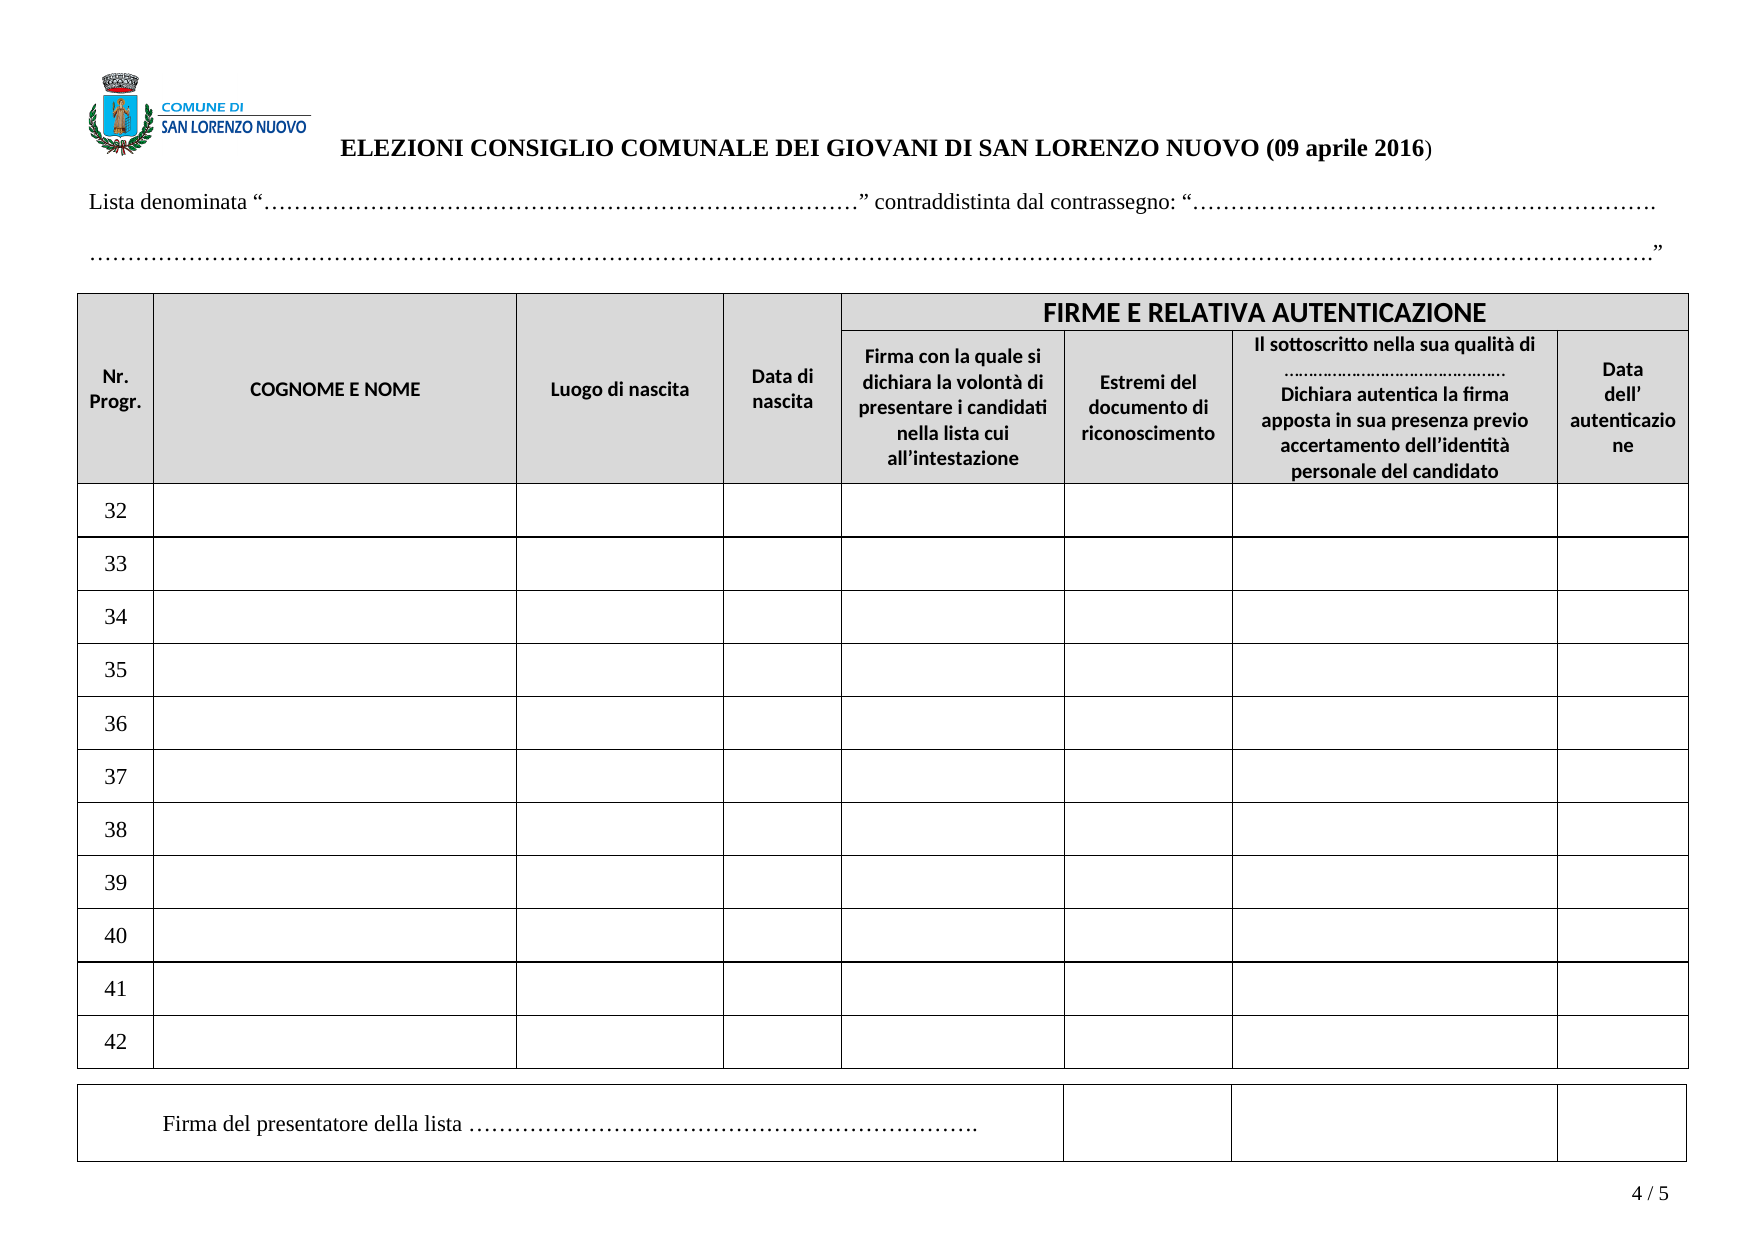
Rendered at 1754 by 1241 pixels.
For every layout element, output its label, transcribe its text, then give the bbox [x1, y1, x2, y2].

table_cell [1558, 856, 1688, 908]
table_cell [1065, 963, 1232, 1014]
table_cell [842, 909, 1064, 961]
table_cell [1233, 538, 1557, 589]
table_cell [154, 697, 516, 749]
table_cell [154, 856, 516, 908]
table_cell [517, 697, 723, 749]
table_cell 36 [78, 697, 153, 749]
table_cell [154, 591, 516, 643]
table_cell [842, 538, 1064, 589]
table_cell [842, 750, 1064, 802]
table_cell [1065, 909, 1232, 961]
table_cell [724, 538, 841, 589]
table_cell 34 [78, 591, 153, 643]
table_cell [1233, 963, 1557, 1014]
table_cell [724, 963, 841, 1014]
table_cell [1233, 856, 1557, 908]
table_cell [154, 538, 516, 589]
table_cell [154, 644, 516, 696]
table_cell [724, 644, 841, 696]
table_cell 32 [78, 484, 153, 536]
table_cell [1558, 803, 1688, 855]
table_cell [1558, 697, 1688, 749]
table_cell [154, 963, 516, 1014]
table_cell [1558, 750, 1688, 802]
table_cell [1558, 1016, 1688, 1068]
table_cell [517, 538, 723, 589]
table_cell [842, 697, 1064, 749]
table_cell [1065, 591, 1232, 643]
table_cell [842, 1016, 1064, 1068]
table_cell 42 [78, 1016, 153, 1068]
table_cell [1065, 538, 1232, 589]
table_cell [517, 963, 723, 1014]
table_cell [154, 909, 516, 961]
table_header Luogo di nascita [517, 294, 723, 483]
table_header Nr. Progr. [78, 294, 153, 483]
table_cell [1065, 803, 1232, 855]
table_cell [517, 803, 723, 855]
table_cell [154, 750, 516, 802]
table_cell [842, 803, 1064, 855]
table_cell [517, 591, 723, 643]
table_header COGNOME E NOME [154, 294, 516, 483]
table_cell [1233, 909, 1557, 961]
table_cell [724, 697, 841, 749]
table_cell [517, 484, 723, 536]
table_cell [154, 484, 516, 536]
table_cell [1233, 1016, 1557, 1068]
table_cell 41 [78, 963, 153, 1014]
table_cell [842, 484, 1064, 536]
table_cell Estremi del documento di riconoscimento [1065, 331, 1232, 483]
table_cell [1065, 484, 1232, 536]
table_cell [842, 963, 1064, 1014]
table_cell [1558, 963, 1688, 1014]
table_cell 39 [78, 856, 153, 908]
table_cell 38 [78, 803, 153, 855]
table_cell [724, 484, 841, 536]
table_cell [724, 803, 841, 855]
table_cell [1065, 644, 1232, 696]
table_header FIRME E RELATIVA AUTENTICAZIONE [842, 294, 1688, 330]
table_cell 40 [78, 909, 153, 961]
table_cell [1233, 644, 1557, 696]
table_cell [1558, 644, 1688, 696]
table_cell [1558, 538, 1688, 589]
table_cell [1065, 750, 1232, 802]
table_cell [842, 644, 1064, 696]
table_cell [1233, 591, 1557, 643]
table_cell [517, 750, 723, 802]
table_cell Data dell’ autenticazione [1558, 331, 1688, 483]
table_cell [724, 856, 841, 908]
table_cell [1558, 909, 1688, 961]
table_cell [1233, 484, 1557, 536]
table_cell [517, 909, 723, 961]
table_cell [1233, 750, 1557, 802]
table_cell 33 [78, 538, 153, 589]
table_cell [1065, 697, 1232, 749]
table_cell [1233, 697, 1557, 749]
table_cell [724, 1016, 841, 1068]
table_cell [1065, 856, 1232, 908]
table_cell [1065, 1016, 1232, 1068]
table_cell [1558, 591, 1688, 643]
table_cell Il sottoscritto nella sua qualità di ………………………………….…… Dichiara autentica la firma apposta in sua presenza previo accertamento dell’identità personale del candidato [1233, 331, 1557, 483]
table_cell [154, 803, 516, 855]
table_cell [842, 591, 1064, 643]
table_cell [724, 750, 841, 802]
table_cell [842, 856, 1064, 908]
table_cell [1233, 803, 1557, 855]
table_cell 35 [78, 644, 153, 696]
table_cell [1558, 484, 1688, 536]
table_cell [517, 644, 723, 696]
table_cell [517, 1016, 723, 1068]
table_cell [517, 856, 723, 908]
table_header Data di nascita [724, 294, 841, 483]
table_cell [724, 909, 841, 961]
table_cell [154, 1016, 516, 1068]
table_cell 37 [78, 750, 153, 802]
table_cell [724, 591, 841, 643]
table_cell Firma con la quale si dichiara la volontà di presentare i candidati nella lista cui all’intestazione [842, 331, 1064, 483]
picture [88, 73, 312, 156]
